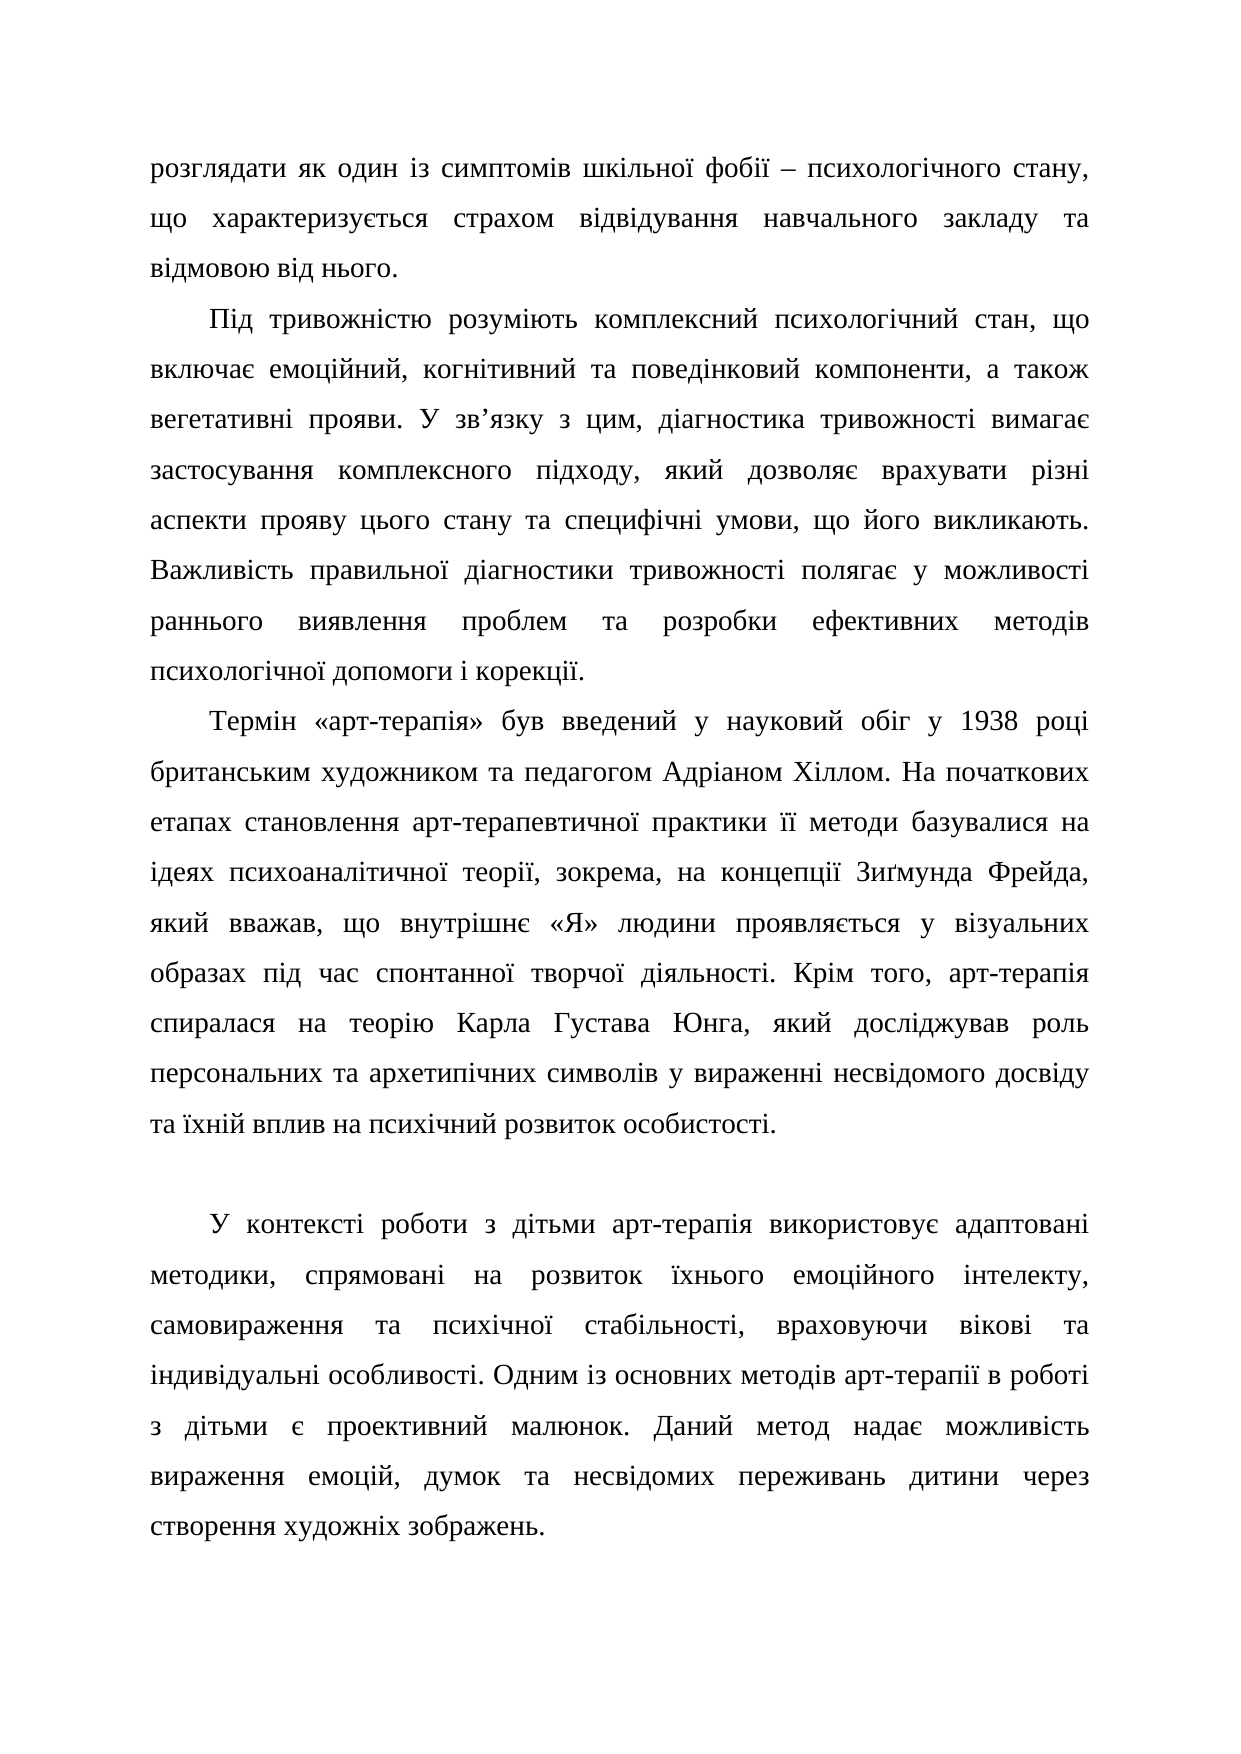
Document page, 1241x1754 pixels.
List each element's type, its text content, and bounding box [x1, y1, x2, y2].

text Термін «арт-терапія» був введений у науковий обіг у 1938 році британським художником та педагогом Адріаном Хіллом. На початкових етапах становлення арт-терапевтичної практики її методи базувалися на ідеях психоаналітичної теорії, зокрема, на концепції Зиґмунда Фрейда, який вважав, що внутрішнє «Я» людини проявляється у візуальних образах під час спонтанної творчої діяльності. Крім того, арт-терапія спиралася на теорію Карла Густава Юнга, який досліджував роль персональних та архетипічних символів у вираженні несвідомого досвіду та їхній вплив на психічний розвиток особистості. [150, 703, 1090, 1139]
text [150, 150, 1090, 284]
text Під тривожністю розуміють комплексний психологічний стан, що включає емоційний, когнітивний та поведінковий компоненти, а також вегетативні прояви. У зв’язку з цим, діагностика тривожності вимагає застосування комплексного підходу, який дозволяє врахувати різні аспекти прояву цього стану та специфічні умови, що його викликають. Важливість правильної діагностики тривожності полягає у можливості раннього виявлення проблем та розробки ефективних методів психологічної допомоги і корекції. [150, 301, 1090, 687]
text У контексті роботи з дітьми арт-терапія використовує адаптовані методики, спрямовані на розвиток їхнього емоційного інтелекту, самовираження та психічної стабільності, враховуючи вікові та індивідуальні особливості. Одним із основних методів арт-терапії в роботі з дітьми є проективний малюнок. Даний метод надає можливість вираження емоцій, думок та несвідомих переживань дитини через створення художніх зображень. [150, 1207, 1090, 1542]
